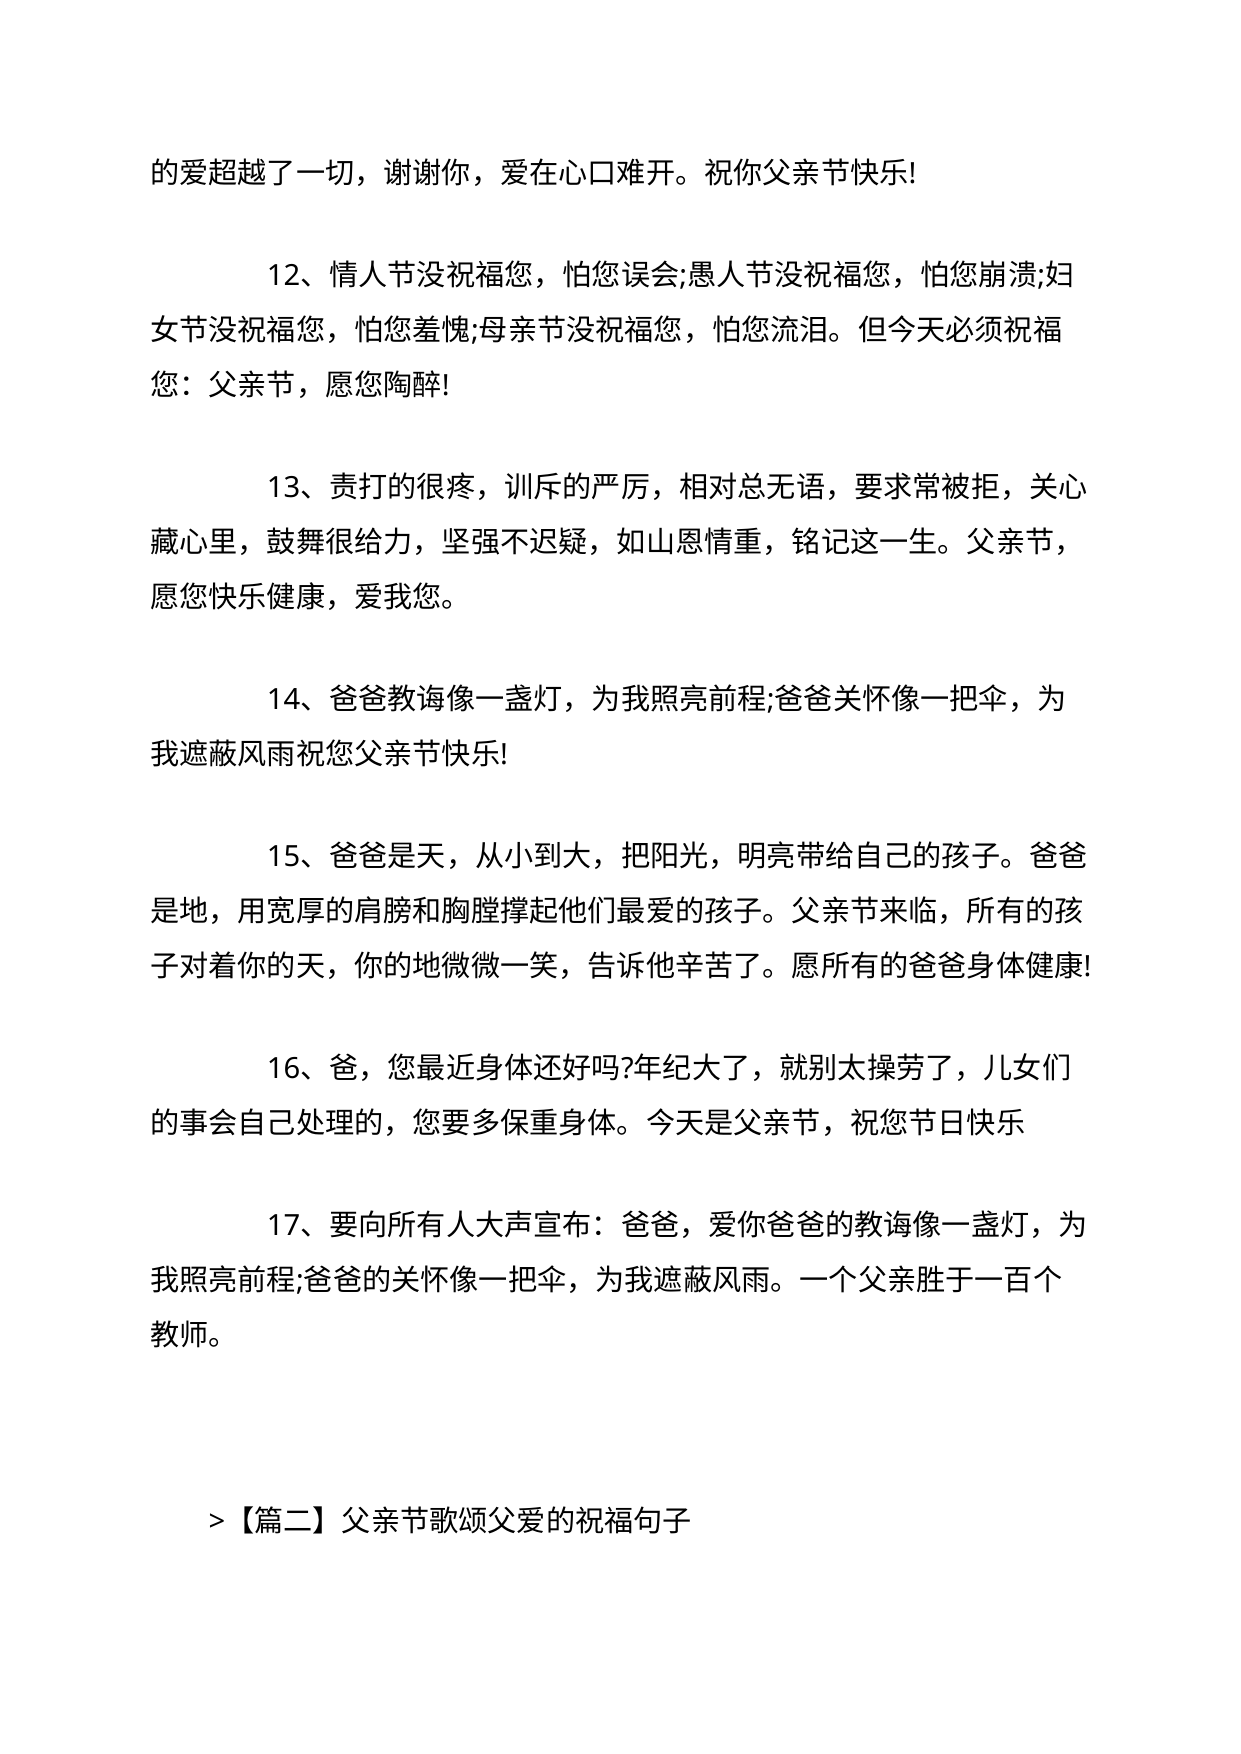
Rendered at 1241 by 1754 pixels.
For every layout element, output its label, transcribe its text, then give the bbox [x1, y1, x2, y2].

text 17、要向所有人大声宣布：爸爸，爱你爸爸的教诲像一盏灯，为我照亮前程;爸爸的关怀像一把伞，为我遮蔽风雨。一个父亲胜于一百个教师。 [150, 1201, 1090, 1353]
text 13、责打的很疼，训斥的严厉，相对总无语，要求常被拒，关心藏心里，鼓舞很给力，坚强不迟疑，如山恩情重，铭记这一生。父亲节，愿您快乐健康，爱我您。 [150, 464, 1090, 616]
text 15、爸爸是天，从小到大，把阳光，明亮带给自己的孩子。爸爸是地，用宽厚的肩膀和胸膛撑起他们最爱的孩子。父亲节来临，所有的孩子对着你的天，你的地微微一笑，告诉他辛苦了。愿所有的爸爸身体健康! [150, 833, 1090, 985]
text 16、爸，您最近身体还好吗?年纪大了，就别太操劳了，儿女们的事会自己处理的，您要多保重身体。今天是父亲节，祝您节日快乐 [150, 1044, 1090, 1142]
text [150, 150, 1090, 192]
text >【篇二】父亲节歌颂父爱的祝福句子 [150, 1497, 1090, 1539]
text 14、爸爸教诲像一盏灯，为我照亮前程;爸爸关怀像一把伞，为我遮蔽风雨祝您父亲节快乐! [150, 676, 1090, 773]
text 12、情人节没祝福您，怕您误会;愚人节没祝福您，怕您崩溃;妇女节没祝福您，怕您羞愧;母亲节没祝福您，怕您流泪。但今天必须祝福您：父亲节，愿您陶醉! [150, 252, 1090, 404]
